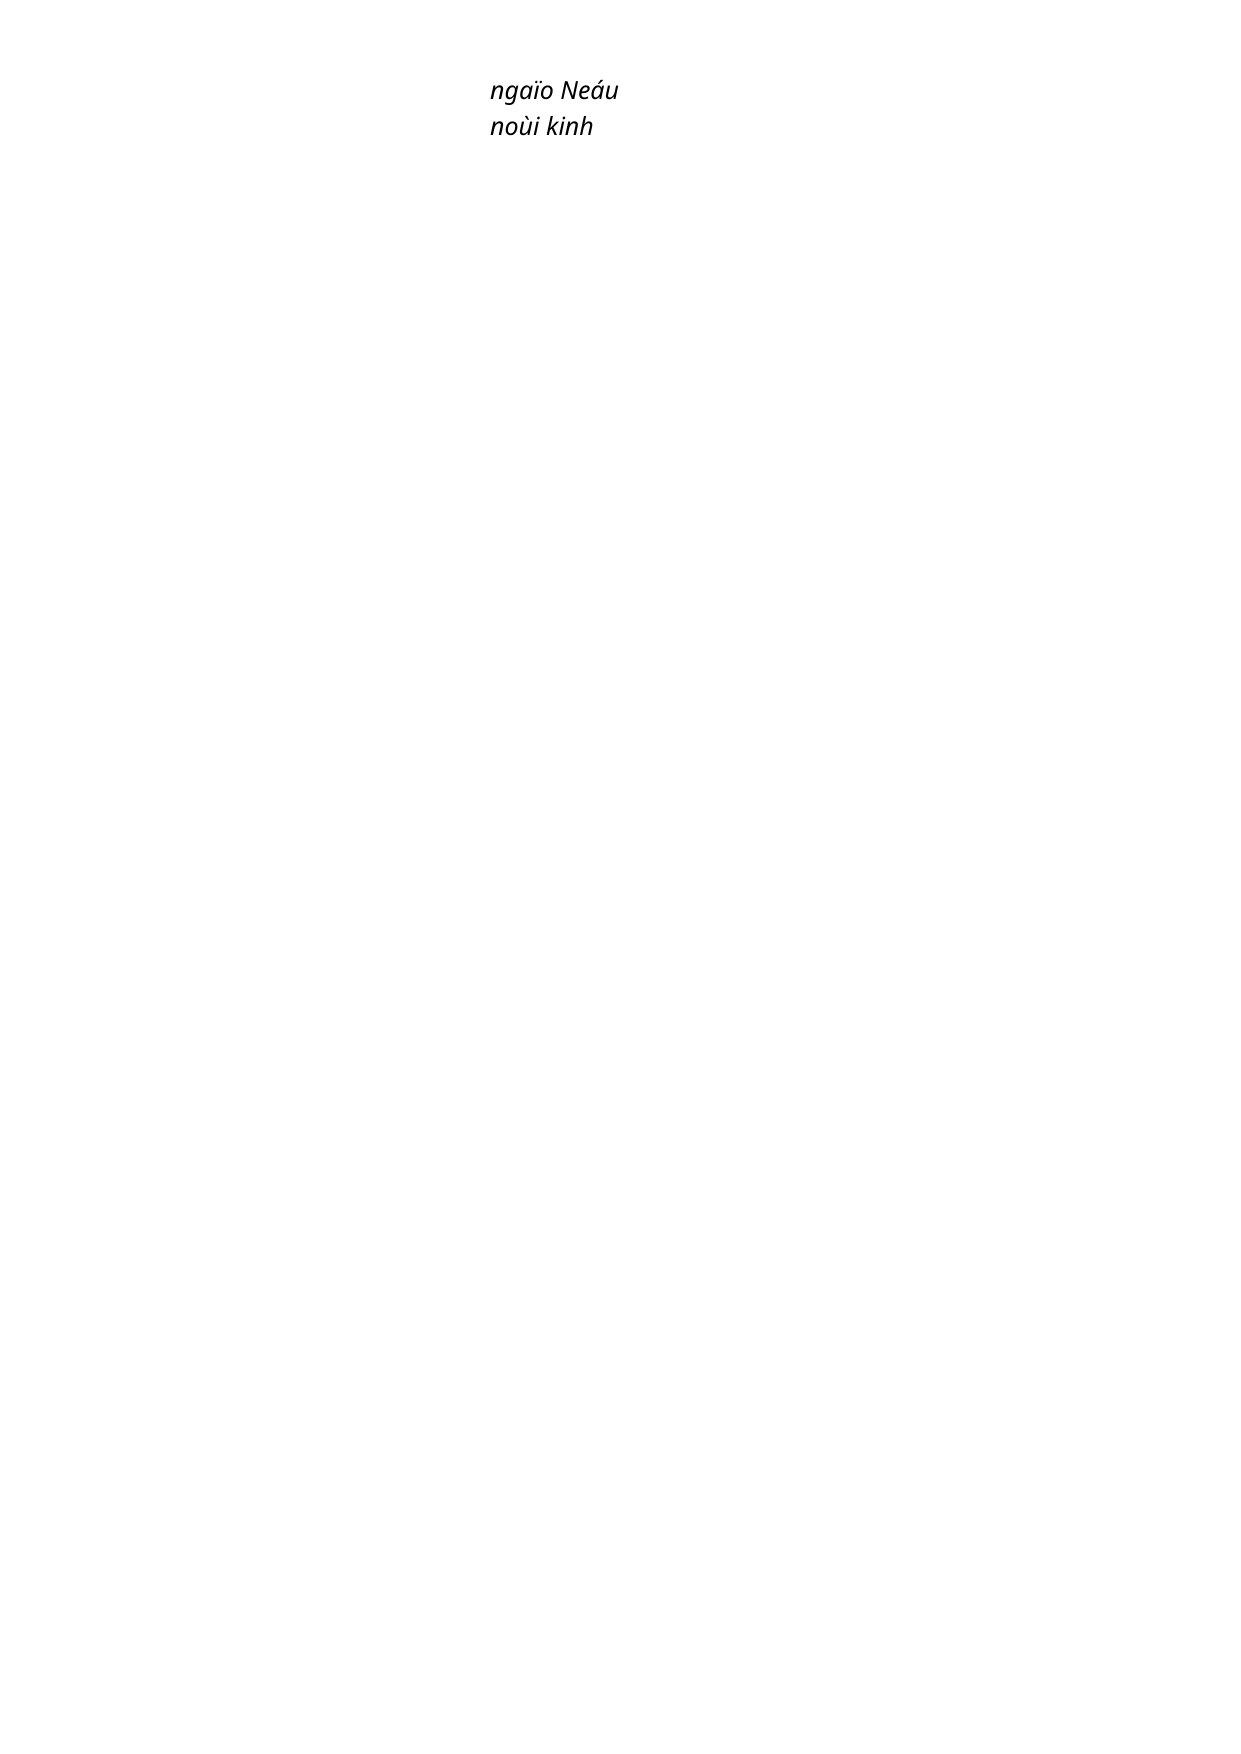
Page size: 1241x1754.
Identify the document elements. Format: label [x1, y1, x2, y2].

text [490, 73, 657, 143]
